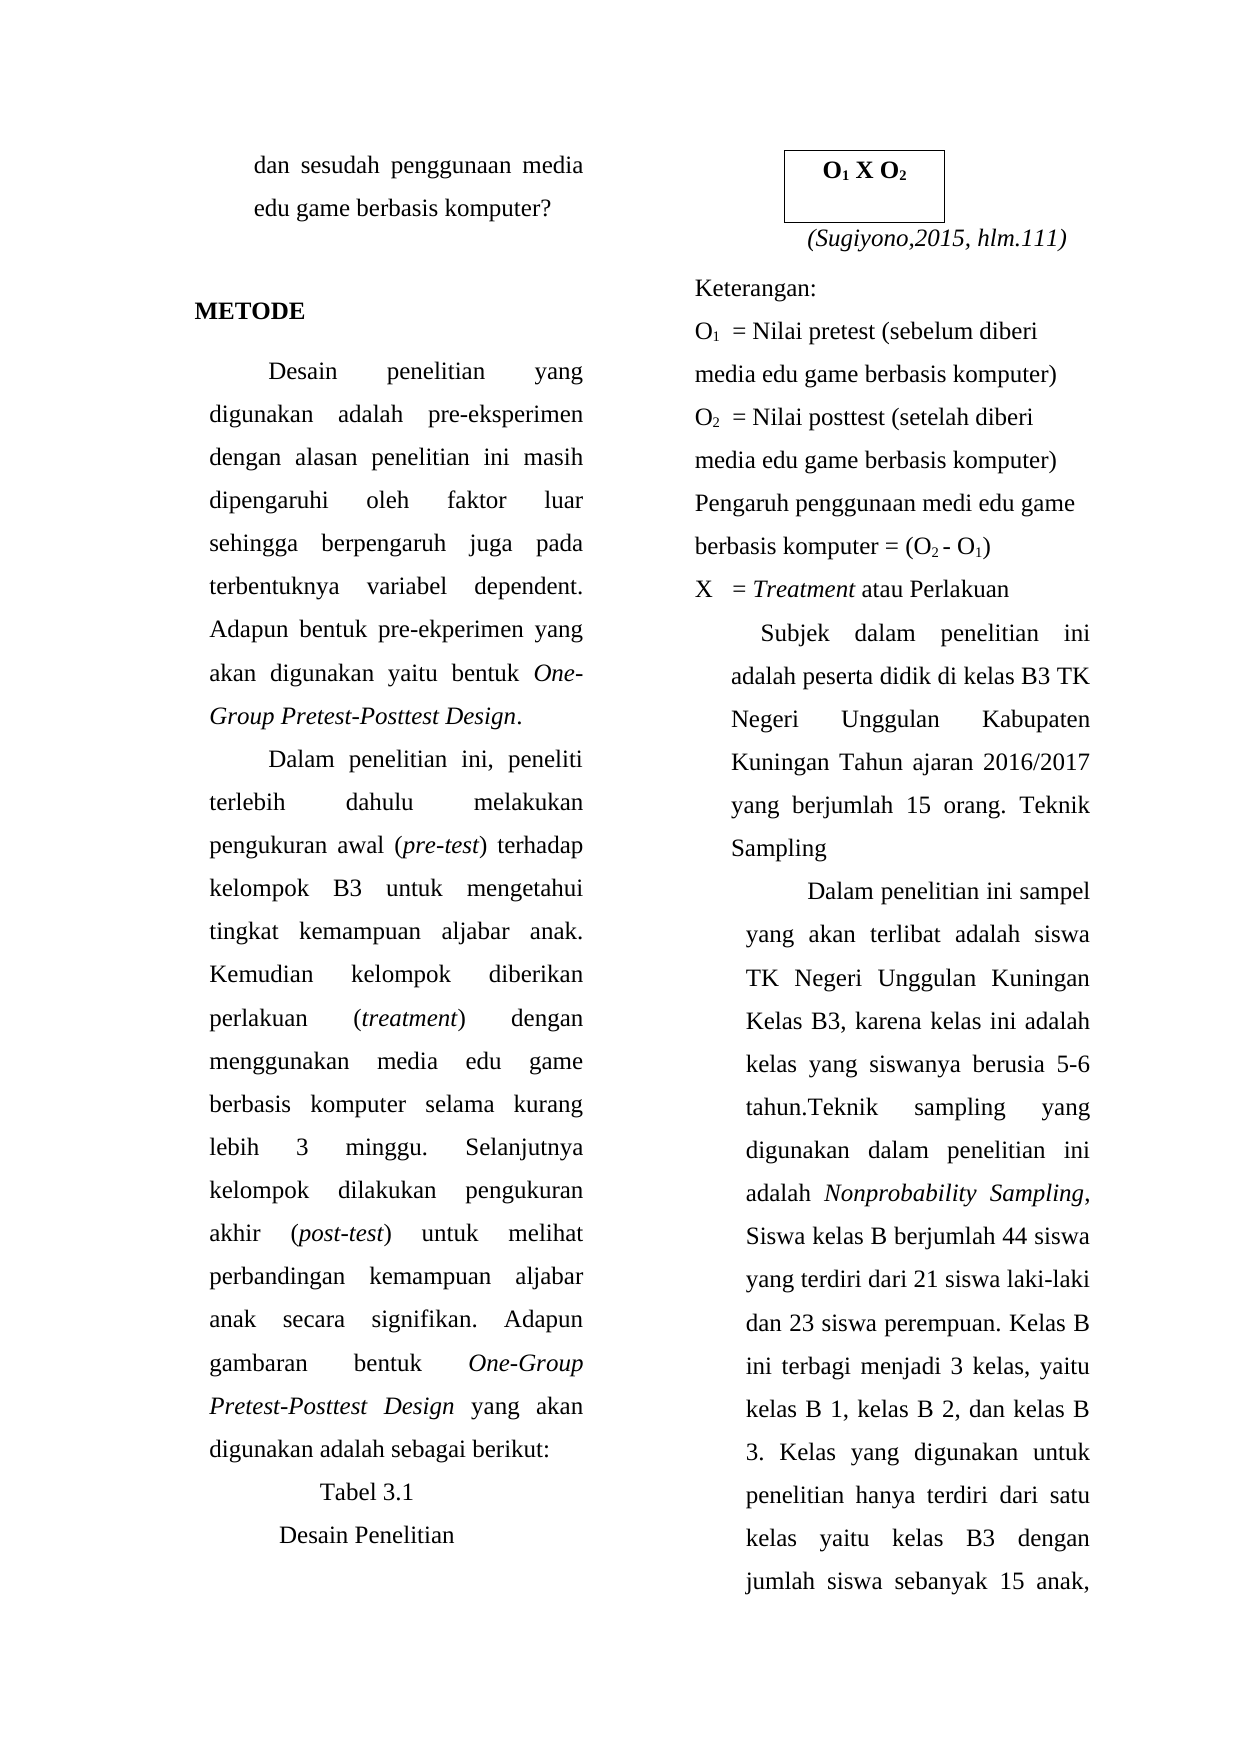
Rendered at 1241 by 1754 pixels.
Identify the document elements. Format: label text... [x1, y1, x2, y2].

list O2 = Nilai posttest (setelah diberi media edu game berbasis komputer) [694, 402, 1090, 474]
list Desain penelitian yang digunakan adalah pre-eksperimen dengan alasan penelitian ini masih dipengaruhi oleh faktor luar sehingga berpengaruh juga pada terbentuknya variabel dependent. Adapun bentuk pre-ekperimen yang akan digunakan yaitu bentuk One-Group Pretest-Posttest Design. [209, 356, 583, 729]
list Pengaruh penggunaan medi edu game berbasis komputer = (O2 - O1) [694, 488, 1090, 560]
list Subjek dalam penelitian ini adalah peserta didik di kelas B3 TK Negeri Unggulan Kabupaten Kuningan Tahun ajaran 2016/2017 yang berjumlah 15 orang. Teknik Sampling [731, 618, 1090, 862]
text (Sugiyono,2015, hlm.111) [732, 223, 1090, 252]
list X = Treatment atau Perlakuan [694, 574, 1090, 603]
list Keterangan: [694, 273, 1090, 301]
list Desain Penelitian [150, 1520, 583, 1549]
table_header O1 X O2 [785, 151, 944, 222]
list O1 = Nilai pretest (sebelum diberi media edu game berbasis komputer) [694, 316, 1090, 388]
text METODE [194, 296, 583, 325]
list Dalam penelitian ini, peneliti terlebih dahulu melakukan pengukuran awal (pre-test) terhadap kelompok B3 untuk mengetahui tingkat kemampuan aljabar anak. Kemudian kelompok diberikan perlakuan (treatment) dengan menggunakan media edu game berbasis komputer selama kurang lebih 3 minggu. Selanjutnya kelompok dilakukan pengukuran akhir (post-test) untuk melihat perbandingan kemampuan aljabar anak secara signifikan. Adapun gambaran bentuk One-Group Pretest-Posttest Design yang akan digunakan adalah sebagai berikut: [209, 744, 583, 1463]
list Tabel 3.1 [150, 1477, 583, 1506]
